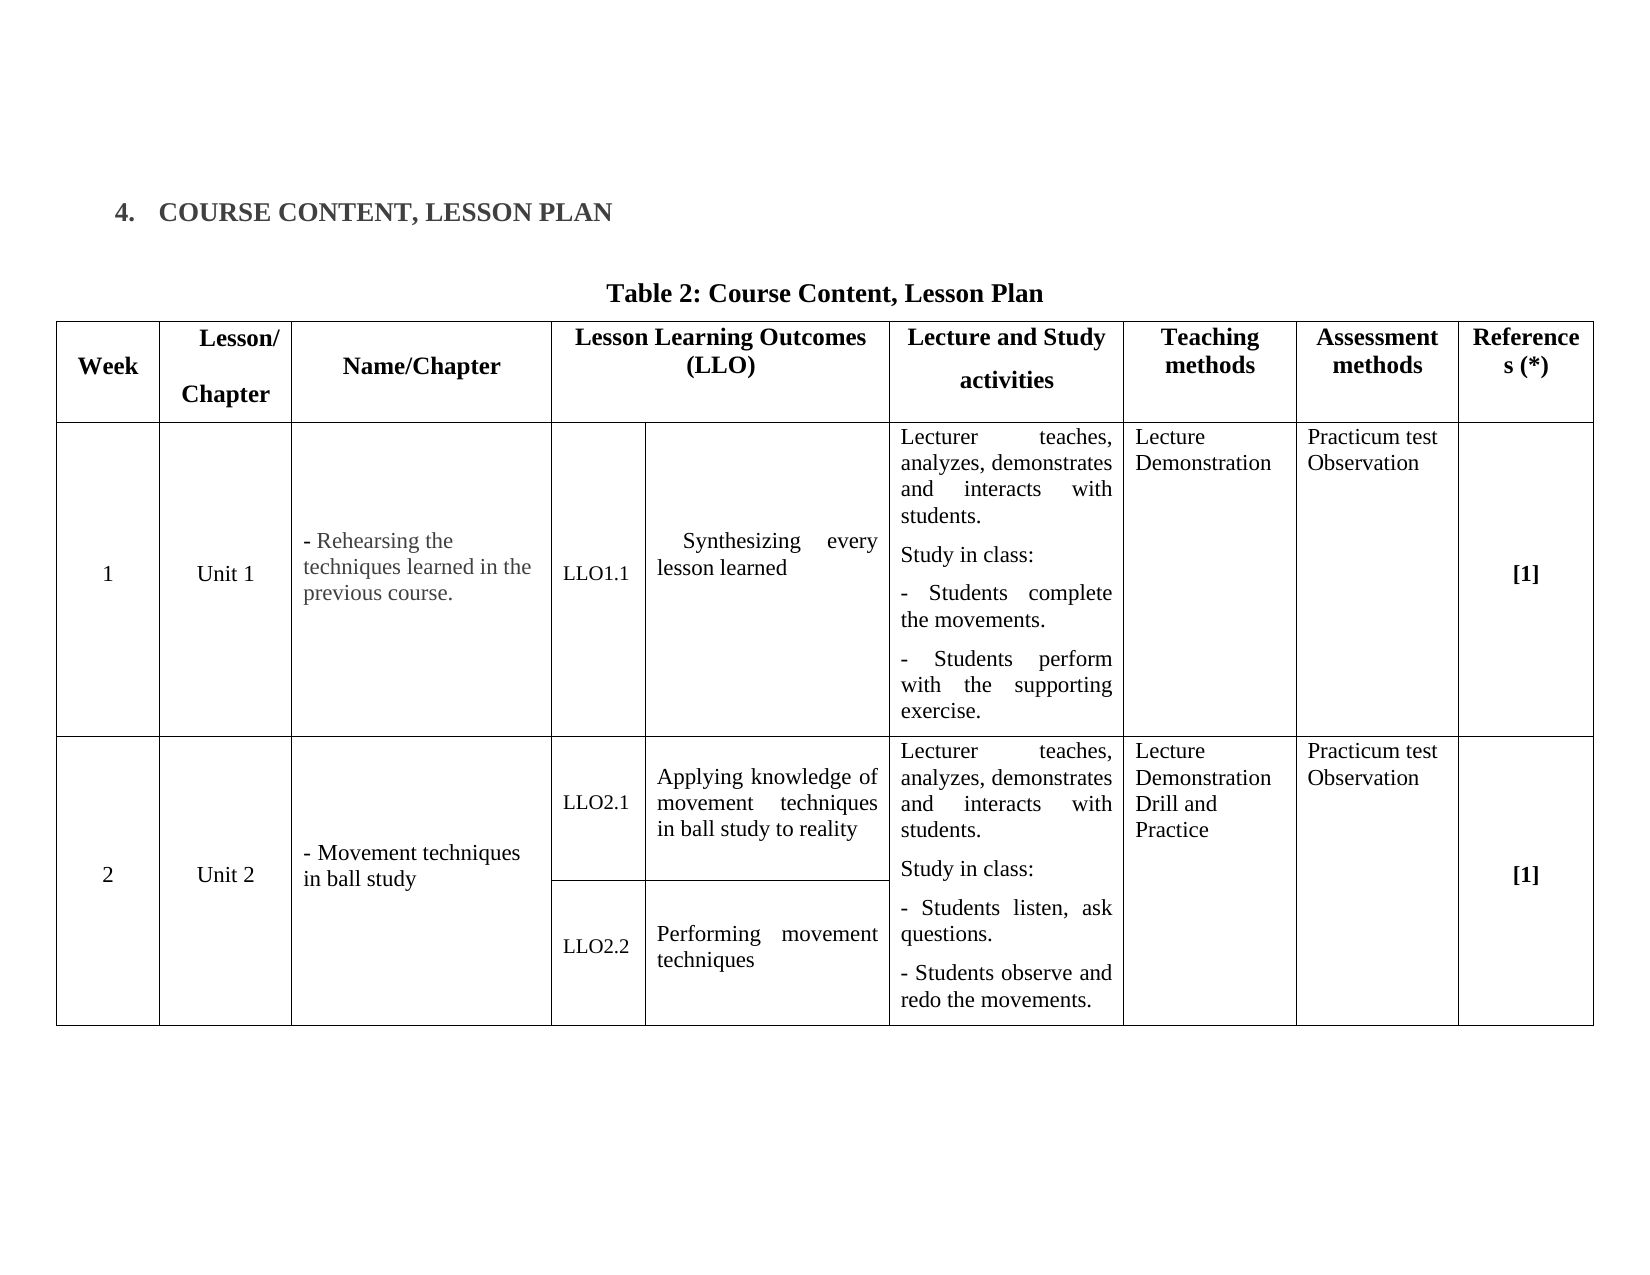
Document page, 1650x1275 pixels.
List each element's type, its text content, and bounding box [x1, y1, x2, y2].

table_cell Lecture Demonstration [1124, 423, 1296, 736]
table_cell - Rehearsing the techniques learned in the previous course. [292, 423, 551, 736]
table_cell [1] [1459, 423, 1593, 736]
table_cell 2 [57, 737, 159, 1024]
table_cell [1] [1459, 737, 1593, 1024]
table_header 4. [103, 184, 147, 252]
table_cell LLO2.1 [552, 737, 645, 880]
table_cell Synthesizing every lesson learned [646, 423, 889, 736]
table_header Lecture and Study activities [890, 322, 1123, 422]
table_header Lesson Learning Outcomes (LLO) [552, 322, 889, 422]
table_cell 1 [57, 423, 159, 736]
table_header Assessment methods [1297, 322, 1458, 422]
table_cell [292, 737, 551, 1024]
table_cell Lecturer teaches, analyzes, demonstrates and interacts with students. Study in class: - Students complete the movements. - Students perform with the supporting exercise. [890, 423, 1123, 736]
table_cell LLO1.1 [552, 423, 645, 736]
table_cell Unit 1 [160, 423, 291, 736]
table_cell Performing movement techniques [646, 881, 889, 1024]
table_header Teaching methods [1124, 322, 1296, 422]
table_cell LLO2.2 [552, 881, 645, 1024]
table_header Name/Chapter [292, 322, 551, 422]
text Table 2: Course Content, Lesson Plan [118, 277, 1532, 308]
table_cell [1124, 737, 1296, 1024]
table_header COURSE CONTENT, LESSON PLAN [147, 184, 1077, 252]
table_cell Applying knowledge of movement techniques in ball study to reality [646, 737, 889, 880]
table_header Week [57, 322, 159, 422]
table_cell Lecturer teaches, analyzes, demonstrates and interacts with students. Study in class: - Students listen, ask questions. - Students observe and redo the movements. [890, 737, 1123, 1024]
table_cell Practicum test Observation [1297, 423, 1458, 736]
table_header Lesson/ Chapter [160, 322, 291, 422]
table_header References (*) [1459, 322, 1593, 422]
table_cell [1297, 737, 1458, 1024]
table_cell Unit 2 [160, 737, 291, 1024]
